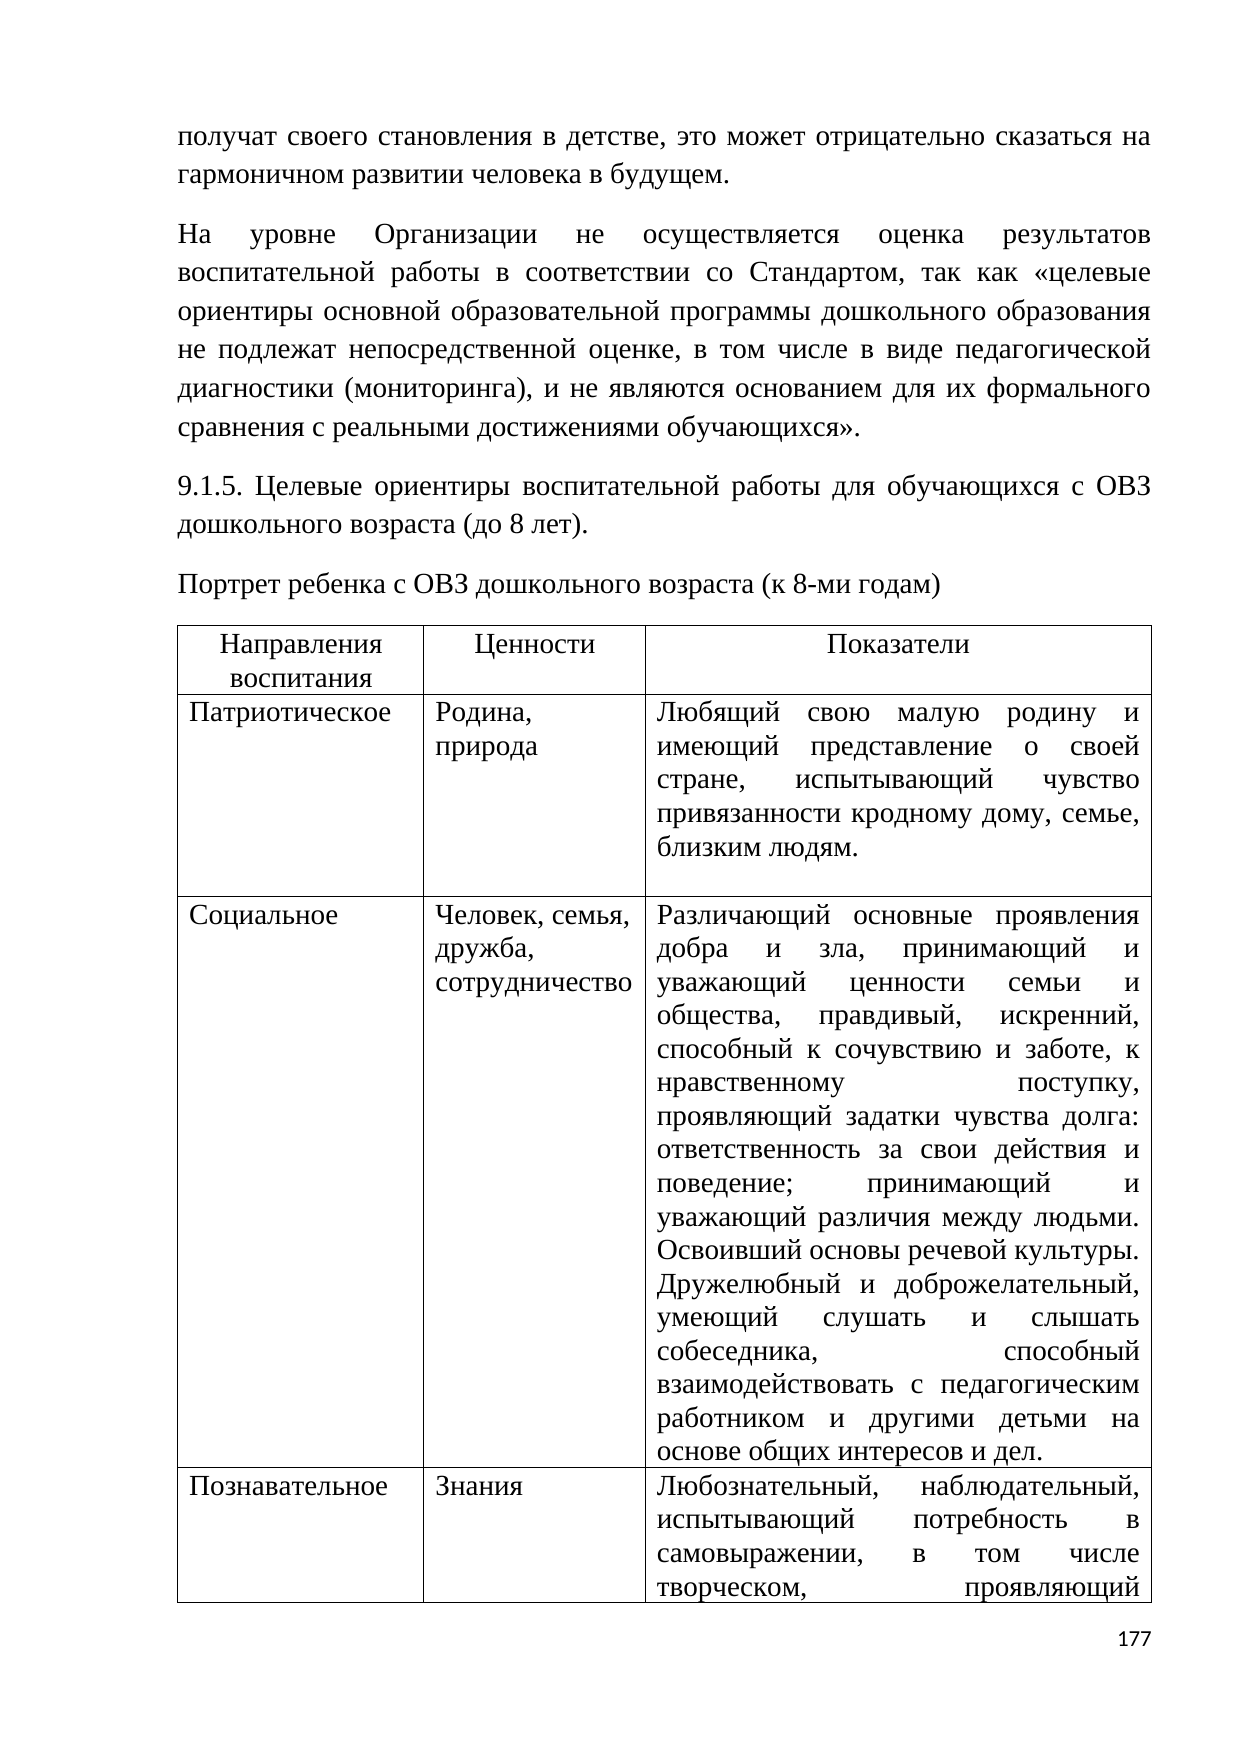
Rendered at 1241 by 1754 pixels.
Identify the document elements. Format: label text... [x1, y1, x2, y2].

table_cell Знания [424, 1468, 645, 1602]
table_header Ценности [424, 626, 645, 693]
text На уровне Организации не осуществляется оценка результатов воспитательной работы в соответствии со Стандартом, так как «целевые ориентиры основной образовательной программы дошкольного образования не подлежат непосредственной оценке, в том числе в виде педагогической диагностики (мониторинга), и не являются основанием для их формального сравнения с реальными достижениями обучающихся». [177, 216, 1152, 442]
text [177, 118, 1152, 190]
text Портрет ребенка с ОВЗ дошкольного возраста (к 8-ми годам) [177, 566, 1152, 599]
table_cell Социальное [178, 897, 423, 1467]
table_cell Патриотическое [178, 695, 423, 896]
table_cell Различающий основные проявления добра и зла, принимающий и уважающий ценности семьи и общества, правдивый, искренний, способный к сочувствию и заботе, к нравственному поступку, проявляющий задатки чувства долга: ответственность за свои действия и поведение; принимающий и уважающий различия между людьми. Освоивший основы речевой культуры. Дружелюбный и доброжелательный, умеющий слушать и слышать собеседника, способный взаимодействовать с педагогическим работником и другими детьми на основе общих интересов и дел. [646, 897, 1151, 1467]
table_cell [646, 1468, 1151, 1602]
table_cell Познавательное [178, 1468, 423, 1602]
table_header Показатели [646, 626, 1151, 693]
table_cell Родина, природа [424, 695, 645, 896]
text 9.1.5. Целевые ориентиры воспитательной работы для обучающихся с ОВЗ дошкольного возраста (до 8 лет). [177, 468, 1152, 540]
table_cell Человек, семья, дружба, сотрудничество [424, 897, 645, 1467]
table_header Направления воспитания [178, 626, 423, 693]
table_cell Любящий свою малую родину и имеющий представление о своей стране, испытывающий чувство привязанности кродному дому, семье, близким людям. [646, 695, 1151, 896]
